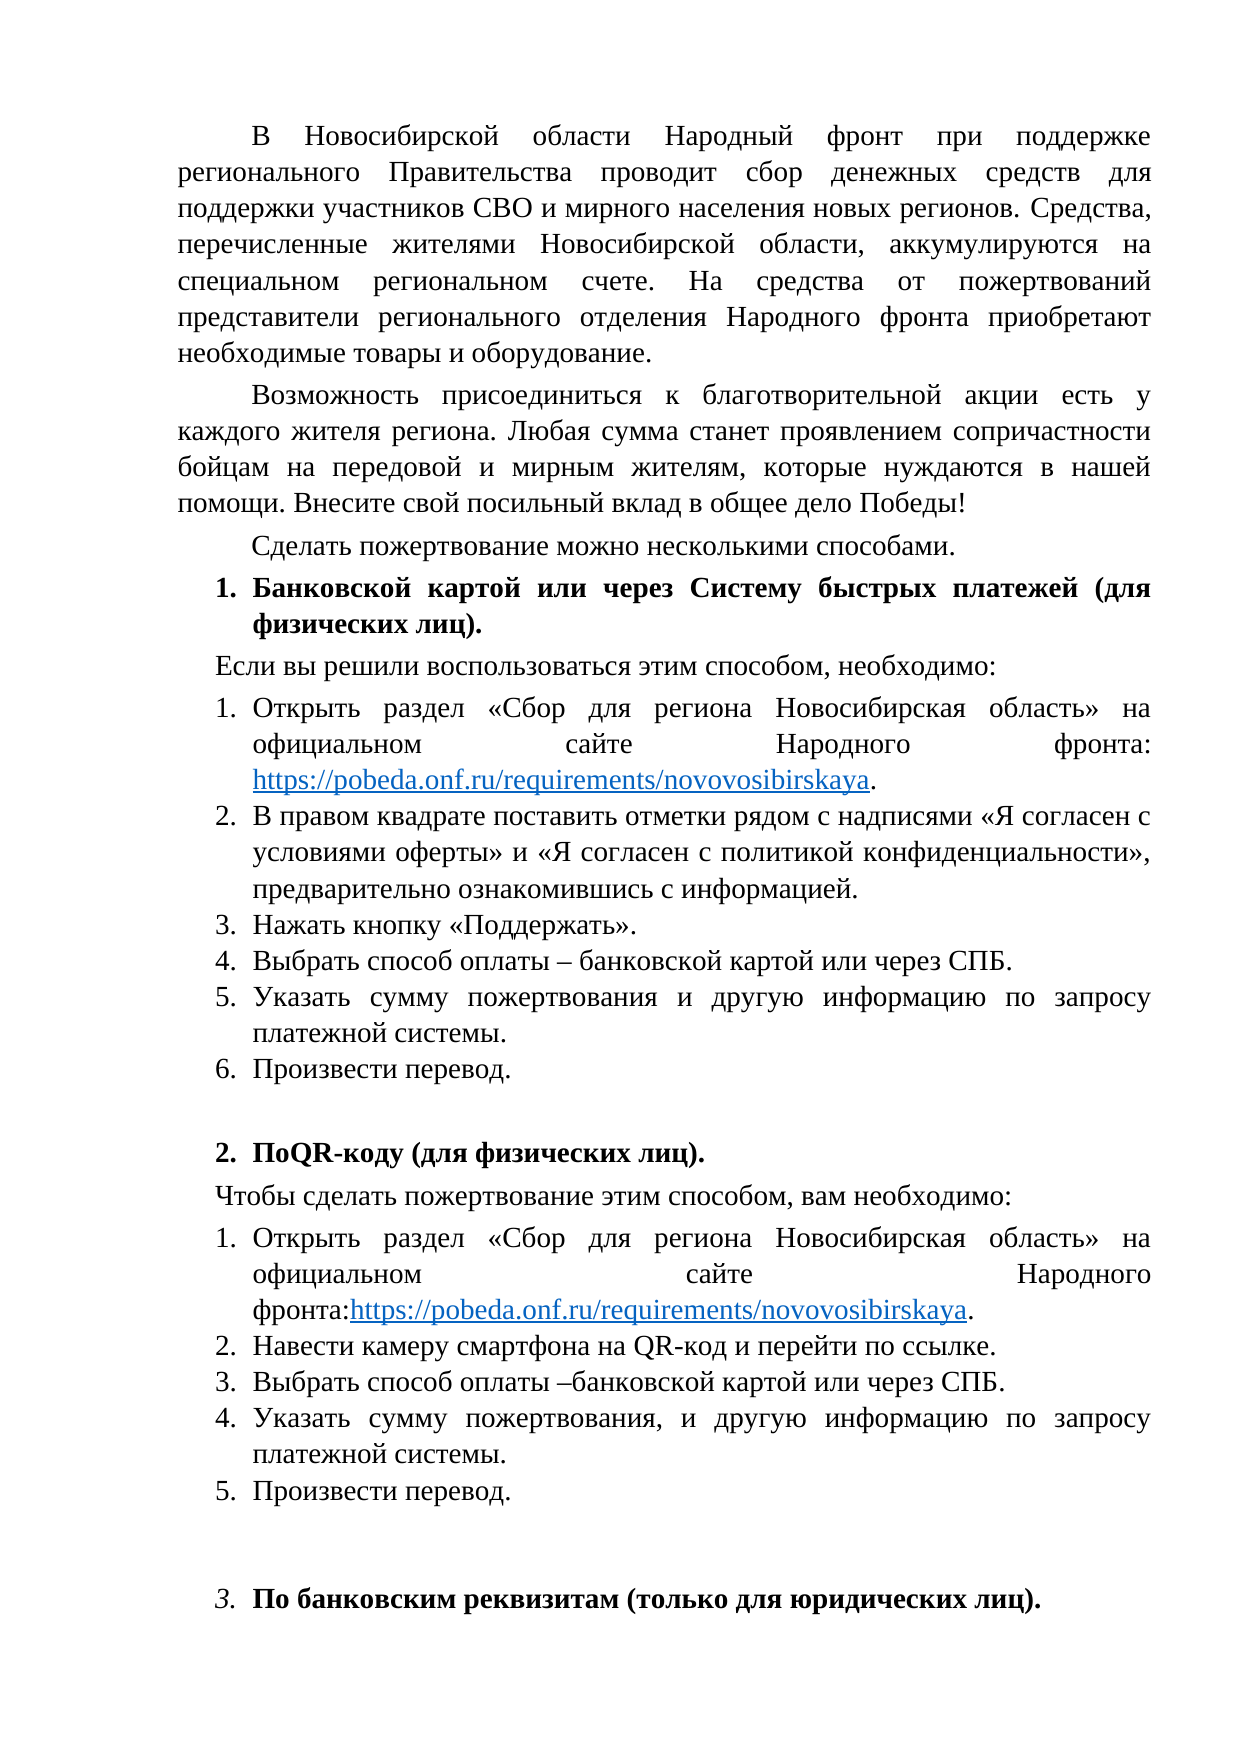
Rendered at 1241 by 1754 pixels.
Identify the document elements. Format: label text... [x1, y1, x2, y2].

list Выбрать способ оплаты – банковской картой или через СПБ. [215, 943, 1152, 977]
text Чтобы сделать пожертвование этим способом, вам необходимо: [215, 1178, 1152, 1211]
list Указать сумму пожертвования и другую информацию по запросу платежной системы. [215, 979, 1152, 1049]
text Сделать пожертвование можно несколькими способами. [177, 528, 1152, 561]
list Банковской картой или через Систему быстрых платежей (для физических лиц). [215, 570, 1152, 639]
list Нажать кнопку «Поддержать». [215, 907, 1152, 940]
list Указать сумму пожертвования, и другую информацию по запросу платежной системы. [215, 1401, 1152, 1470]
text Возможность присоединиться к благотворительной акции есть у каждого жителя региона. Любая сумма станет проявлением сопричастности бойцам на передовой и мирным жителям, которые нуждаются в нашей помощи. Внесите свой посильный вклад в общее дело Победы! [177, 377, 1152, 519]
text В Новосибирской области Народный фронт при поддержке регионального Правительства проводит сбор денежных средств для поддержки участников СВО и мирного населения новых регионов. Средства, перечисленные жителями Новосибирской области, аккумулируются на специальном региональном счете. На средства от пожертвований представители регионального отделения Народного фронта приобретают необходимые товары и оборудование. [177, 118, 1152, 368]
list Открыть раздел «Сбор для региона Новосибирская область» на официальном сайте Народного фронта: https://pobeda.onf.ru/requirements/novovosibirskaya. [215, 690, 1152, 796]
list Навести камеру смартфона на QR-код и перейти по ссылке. [215, 1328, 1152, 1362]
list ПоQR-коду (для физических лиц). [215, 1136, 1152, 1169]
list По банковским реквизитам (только для юридических лиц). [215, 1581, 1152, 1615]
list В правом квадрате поставить отметки рядом с надписями «Я согласен с условиями оферты» и «Я согласен с политикой конфиденциальности», предварительно ознакомившись с информацией. [215, 798, 1152, 904]
list Открыть раздел «Сбор для региона Новосибирская область» на официальном сайте Народного фронта:https://pobeda.onf.ru/requirements/novovosibirskaya. [215, 1220, 1152, 1326]
list Произвести перевод. [215, 1051, 1152, 1085]
list Произвести перевод. [215, 1473, 1152, 1506]
text Если вы решили воспользоваться этим способом, необходимо: [215, 648, 1152, 681]
list Выбрать способ оплаты –банковской картой или через СПБ. [215, 1364, 1152, 1398]
